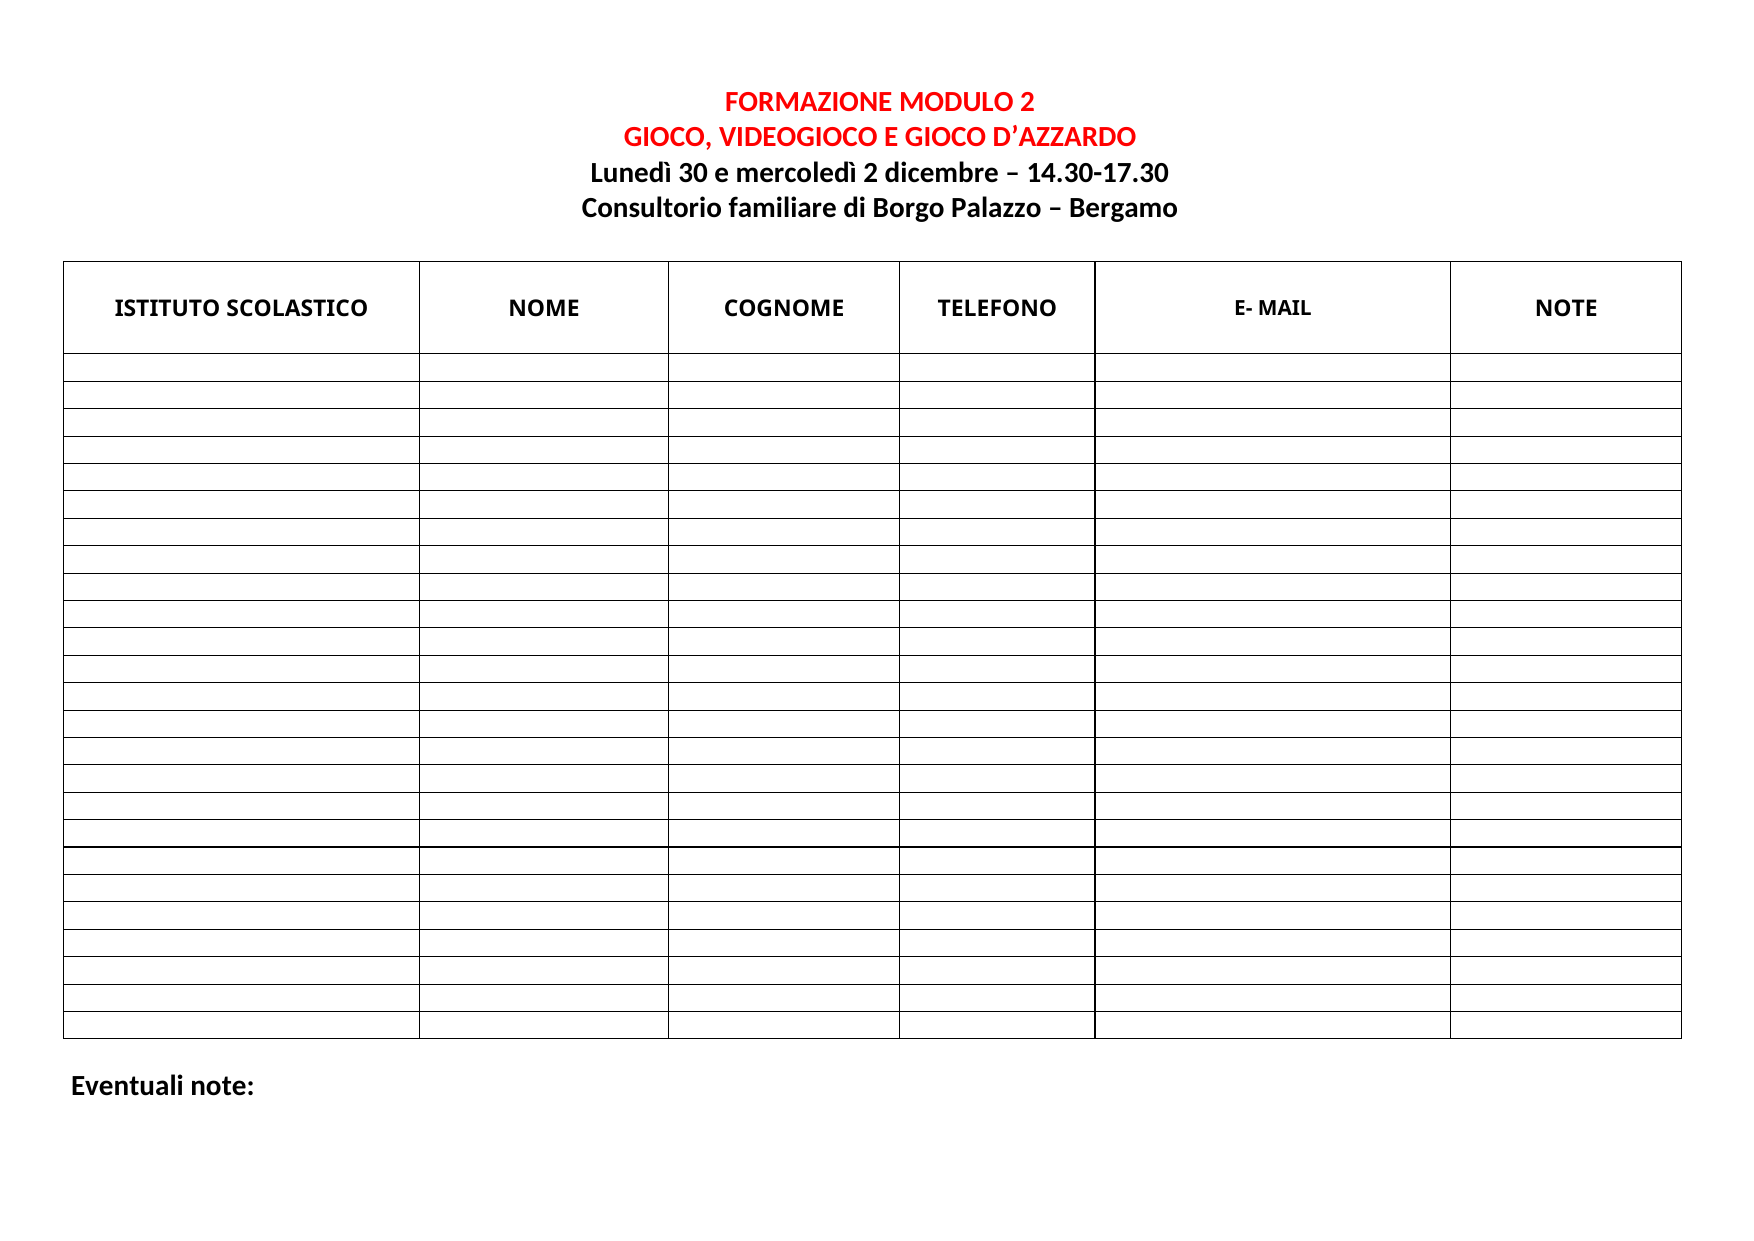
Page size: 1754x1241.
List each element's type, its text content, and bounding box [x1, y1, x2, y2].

table_cell [1096, 519, 1450, 545]
table_cell [1451, 683, 1681, 709]
table_cell [420, 519, 668, 545]
table_cell [669, 930, 899, 956]
table_cell [64, 957, 419, 983]
table_cell [900, 354, 1094, 381]
table_cell [420, 683, 668, 709]
table_cell [420, 711, 668, 737]
table_cell [1451, 354, 1681, 381]
table_cell [64, 985, 419, 1011]
table_cell [64, 437, 419, 463]
text Eventuali note: [71, 1067, 1689, 1103]
table_cell [900, 930, 1094, 956]
table_cell [420, 1012, 668, 1038]
table_cell [420, 930, 668, 956]
table_cell [900, 957, 1094, 983]
table_cell [1451, 848, 1681, 874]
table_cell [900, 902, 1094, 929]
table_cell [669, 656, 899, 682]
table_cell [1096, 491, 1450, 518]
table_cell [1096, 656, 1450, 682]
table_cell [900, 793, 1094, 819]
table_cell [900, 711, 1094, 737]
table_cell [900, 985, 1094, 1011]
table_cell [900, 519, 1094, 545]
table_cell [420, 738, 668, 764]
table_cell [64, 464, 419, 490]
table_cell [669, 464, 899, 490]
table_cell [1451, 985, 1681, 1011]
table_cell [669, 738, 899, 764]
table_cell [420, 957, 668, 983]
table_cell [1096, 711, 1450, 737]
table_cell [1096, 601, 1450, 627]
table_cell [669, 820, 899, 846]
table_cell [1451, 409, 1681, 436]
table_cell [1451, 437, 1681, 463]
table_cell [900, 409, 1094, 436]
table_cell [64, 902, 419, 929]
table_cell [900, 683, 1094, 709]
table_cell [420, 848, 668, 874]
table_cell [669, 848, 899, 874]
table_cell [420, 985, 668, 1011]
table_cell [1096, 1012, 1450, 1038]
table_cell [669, 601, 899, 627]
table_cell [900, 656, 1094, 682]
table_cell [420, 628, 668, 655]
table_cell [420, 601, 668, 627]
table_cell [900, 738, 1094, 764]
table_cell [1451, 957, 1681, 983]
table_cell [64, 711, 419, 737]
table_cell [669, 382, 899, 408]
table_cell [1096, 683, 1450, 709]
table_cell [64, 1012, 419, 1038]
table_cell [420, 491, 668, 518]
table_cell [1096, 902, 1450, 929]
table_cell [900, 464, 1094, 490]
table_cell [669, 519, 899, 545]
table_cell [669, 437, 899, 463]
table_cell [1451, 930, 1681, 956]
table_cell [669, 354, 899, 381]
table_cell [1451, 382, 1681, 408]
table_cell [900, 382, 1094, 408]
table_cell [1096, 985, 1450, 1011]
table_cell [64, 930, 419, 956]
table_cell [420, 546, 668, 572]
table_cell [1451, 491, 1681, 518]
table_cell [669, 875, 899, 901]
table_cell [64, 354, 419, 381]
table_cell [64, 875, 419, 901]
table_cell [669, 793, 899, 819]
table_cell [669, 711, 899, 737]
table_cell [669, 1012, 899, 1038]
table_cell [64, 546, 419, 572]
table_cell [900, 820, 1094, 846]
table_cell [669, 765, 899, 792]
table_cell [1096, 930, 1450, 956]
table_cell [64, 491, 419, 518]
table_header TELEFONO [900, 262, 1094, 353]
table_cell [1451, 601, 1681, 627]
table_cell [1451, 902, 1681, 929]
table_cell [64, 793, 419, 819]
table_cell [64, 820, 419, 846]
table_cell [64, 519, 419, 545]
table_cell [1451, 546, 1681, 572]
table_cell [1096, 738, 1450, 764]
table_cell [64, 656, 419, 682]
table_cell [900, 1012, 1094, 1038]
table_cell [64, 848, 419, 874]
table_cell [1451, 875, 1681, 901]
table_header E- MAIL [1096, 262, 1450, 353]
table_cell [420, 464, 668, 490]
table_cell [900, 491, 1094, 518]
table_cell [900, 628, 1094, 655]
table_cell [420, 765, 668, 792]
table_cell [1451, 574, 1681, 600]
table_cell [1096, 793, 1450, 819]
table_cell [1096, 409, 1450, 436]
table_cell [669, 546, 899, 572]
table_cell [900, 601, 1094, 627]
table_cell [420, 902, 668, 929]
table_cell [900, 574, 1094, 600]
table_cell [1451, 656, 1681, 682]
table_cell [1096, 574, 1450, 600]
table_cell [64, 683, 419, 709]
table_cell [420, 382, 668, 408]
table_cell [420, 409, 668, 436]
table_cell [1451, 711, 1681, 737]
table_cell [420, 574, 668, 600]
table_cell [669, 574, 899, 600]
table_cell [669, 683, 899, 709]
table_cell [1451, 820, 1681, 846]
table_cell [64, 738, 419, 764]
table_cell [64, 574, 419, 600]
table_cell [64, 628, 419, 655]
table_cell [64, 409, 419, 436]
table_cell [1096, 875, 1450, 901]
table_cell [420, 793, 668, 819]
table_cell [420, 875, 668, 901]
table_cell [669, 409, 899, 436]
table_cell [900, 437, 1094, 463]
table_cell [669, 957, 899, 983]
table_cell [420, 656, 668, 682]
table_cell [64, 765, 419, 792]
table_cell [669, 491, 899, 518]
table_cell [669, 985, 899, 1011]
table_cell [1451, 765, 1681, 792]
table_cell [1096, 848, 1450, 874]
table_cell [1096, 546, 1450, 572]
table_cell [1096, 437, 1450, 463]
text Consultorio familiare di Borgo Palazzo – Bergamo [71, 189, 1689, 225]
table_cell [1096, 765, 1450, 792]
table_cell [1096, 820, 1450, 846]
table_cell [1451, 519, 1681, 545]
table_cell [64, 382, 419, 408]
table_cell [1451, 464, 1681, 490]
text Lunedì 30 e mercoledì 2 dicembre – 14.30-17.30 [71, 154, 1689, 189]
table_cell [1096, 957, 1450, 983]
table_cell [1451, 738, 1681, 764]
table_cell [1096, 464, 1450, 490]
table_cell [900, 875, 1094, 901]
table_header NOTE [1451, 262, 1681, 353]
table_cell [1096, 628, 1450, 655]
table_cell [1451, 628, 1681, 655]
table_cell [1451, 1012, 1681, 1038]
table_cell [64, 601, 419, 627]
table_cell [420, 820, 668, 846]
table_header COGNOME [669, 262, 899, 353]
table_cell [1096, 354, 1450, 381]
text GIOCO, VIDEOGIOCO E GIOCO D’AZZARDO [71, 118, 1689, 154]
table_cell [900, 848, 1094, 874]
table_cell [669, 628, 899, 655]
table_cell [669, 902, 899, 929]
table_header ISTITUTO SCOLASTICO [64, 262, 419, 353]
table_cell [420, 437, 668, 463]
table_cell [420, 354, 668, 381]
text FORMAZIONE MODULO 2 [71, 83, 1689, 118]
table_cell [1096, 382, 1450, 408]
table_cell [1451, 793, 1681, 819]
table_cell [900, 765, 1094, 792]
table_cell [900, 546, 1094, 572]
table_header NOME [420, 262, 668, 353]
